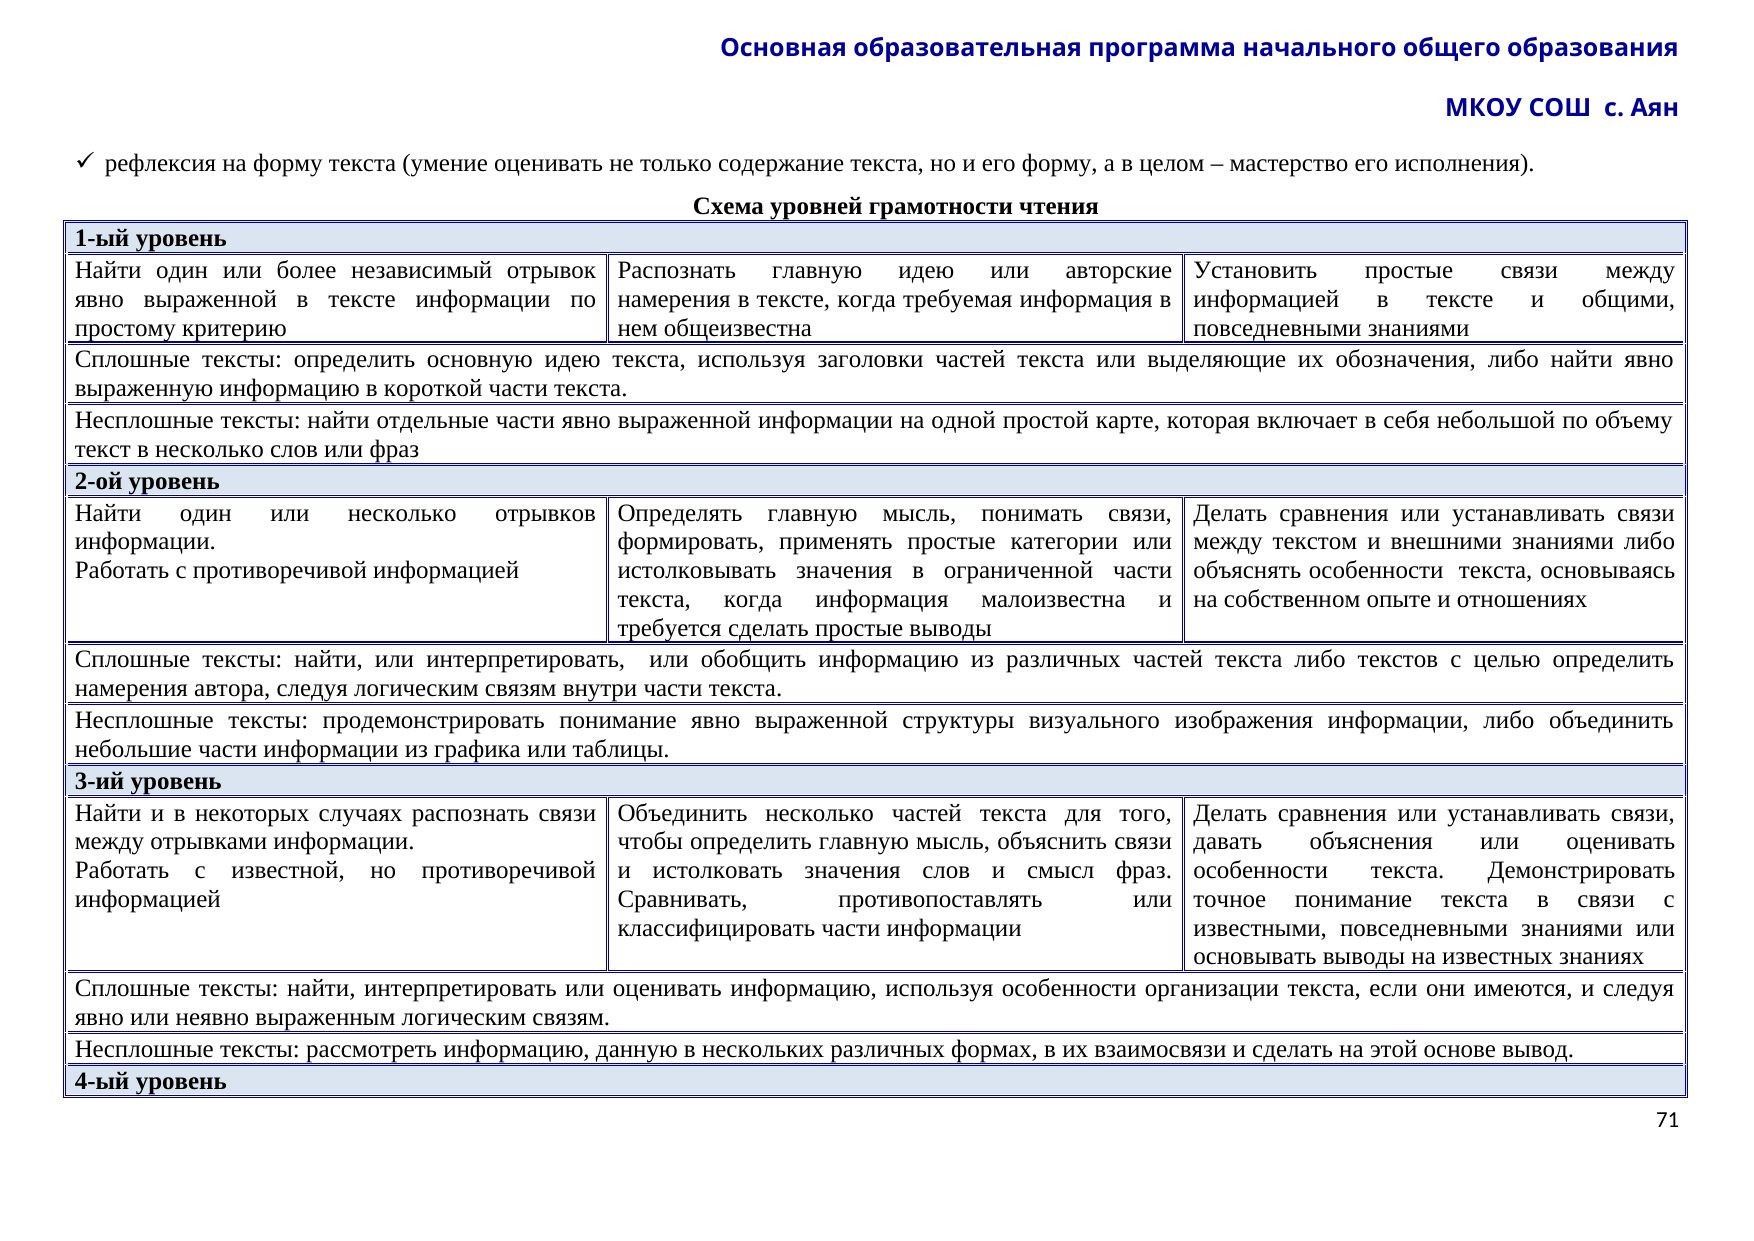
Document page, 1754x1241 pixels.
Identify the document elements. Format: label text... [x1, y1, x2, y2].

table_cell Объединить несколько частей текста для того, чтобы определить главную мысль, объяснить связи и истолковать значения слов и смысл фраз. Сравнивать, противопоставлять или классифицировать части информации [609, 798, 1182, 970]
table_cell Установить простые связи между информацией в тексте и общими, повседневными знаниями [1184, 252, 1687, 341]
table_cell Сплошные тексты: найти, интерпретировать или оценивать информацию, используя особенности организации текста, если они имеются, и следуя явно или неявно выраженным логическим связям. [65, 970, 1687, 1031]
table_cell Сплошные тексты: определить основную идею текста, используя заголовки частей текста или выделяющие их обозначения, либо найти явно выраженную информацию в короткой части текста. [66, 341, 1685, 402]
table_cell 3-ий уровень [66, 763, 1685, 794]
table_cell Делать сравнения или устанавливать связи, давать объяснения или оценивать особенности текста. Демонстрировать точное понимание текста в связи с известными, повседневными знаниями или основывать выводы на известных знаниях [1185, 795, 1685, 970]
table_cell Делать сравнения или устанавливать связи между текстом и внешними знаниями либо объяснять особенности текста, основываясь на собственном опыте и отношениях [1185, 495, 1685, 641]
table_cell Распознать главную идею или авторские намерения в тексте, когда требуемая информация в нем общеизвестна [609, 255, 1182, 341]
table_cell 2-ой уровень [66, 463, 1685, 494]
table_cell 4-ый уровень [66, 1063, 1685, 1094]
table_cell Несплошные тексты: продемонстрировать понимание явно выраженной структуры визуального изображения информации, либо объединить небольшие части информации из графика или таблицы. [65, 702, 1687, 763]
table_cell Найти один или несколько отрывков информации. Работать с противоречивой информацией [66, 495, 606, 641]
table_cell Определять главную мысль, понимать связи, формировать, применять простые категории или истолковывать значения в ограниченной части текста, когда информация малоизвестна и требуется сделать простые выводы [609, 498, 1182, 641]
table_cell Найти и в некоторых случаях распознать связи между отрывками информации. Работать с известной, но противоречивой информацией [66, 795, 606, 970]
text Схема уровней грамотности чтения [112, 191, 1679, 220]
table_cell Найти один или более независимый отрывок явно выраженной в тексте информации по простому критерию [65, 252, 607, 341]
table_cell Несплошные тексты: рассмотреть информацию, данную в нескольких различных формах, в их взаимосвязи и сделать на этой основе вывод. [66, 1031, 1685, 1063]
list рефлексия на форму текста (умение оценивать не только содержание текста, но и его форму, а в целом – мастерство его исполнения). [75, 148, 1679, 177]
table_header 1-ый уровень [66, 223, 1685, 252]
table_cell Несплошные тексты: найти отдельные части явно выраженной информации на одной простой карте, которая включает в себя небольшой по объему текст в несколько слов или фраз [65, 402, 1687, 463]
table_cell Сплошные тексты: найти, или интерпретировать, или обобщить информацию из различных частей текста либо текстов с целью определить намерения автора, следуя логическим связям внутри части текста. [66, 641, 1685, 702]
